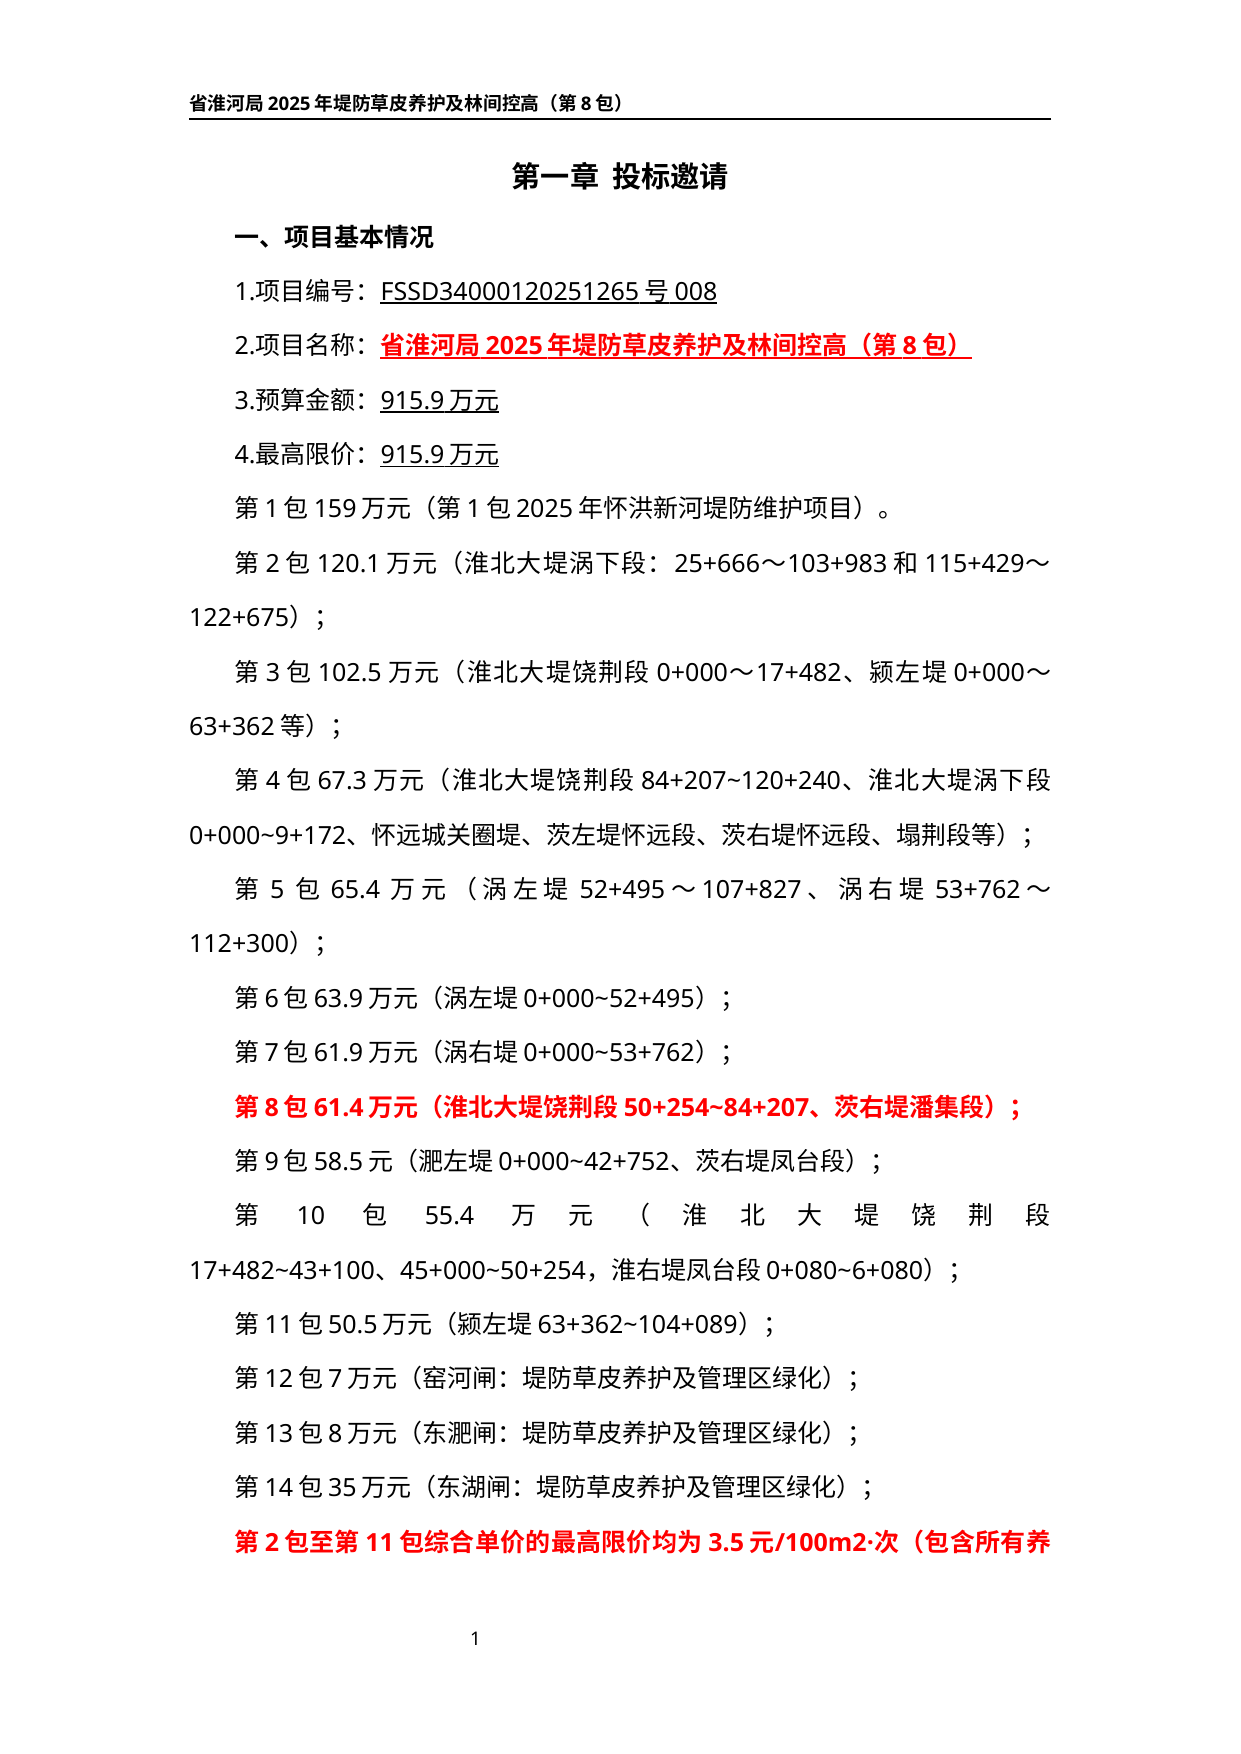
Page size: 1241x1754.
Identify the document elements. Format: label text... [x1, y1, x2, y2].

text 第6包63.9万元（涡左堤0+000~52+495）； [189, 978, 1051, 1014]
text 第10包55.4万元（淮北大堤饶荆段17+482~43+100、45+000~50+254，淮右堤凤台段0+080~6+080）； [189, 1196, 1051, 1286]
text 1.项目编号：FSSD34000120251265号008 [189, 271, 1051, 308]
text 第13包8万元（东淝闸：堤防草皮养护及管理区绿化）； [189, 1413, 1051, 1449]
text 第14包35万元（东湖闸：堤防草皮养护及管理区绿化）； [189, 1468, 1051, 1504]
text 第9包58.5元（淝左堤0+000~42+752、茨右堤凤台段）； [189, 1141, 1051, 1178]
text 第3包102.5万元（淮北大堤饶荆段0+000～17+482、颍左堤0+000～63+362等）； [189, 652, 1051, 743]
text 2.项目名称：省淮河局2025年堤防草皮养护及林间控高（第8包） [189, 326, 1051, 362]
text 3.预算金额：915.9万元 [189, 380, 1051, 416]
text 第2包120.1万元（淮北大堤涡下段：25+666～103+983和115+429～122+675）； [189, 543, 1051, 634]
text 第11包50.5万元（颍左堤63+362~104+089）； [189, 1304, 1051, 1341]
text 第12包7万元（窑河闸：堤防草皮养护及管理区绿化）； [189, 1359, 1051, 1395]
text 第7包61.9万元（涡右堤0+000~53+762）； [189, 1033, 1051, 1069]
text 4.最高限价：915.9万元 [189, 434, 1051, 471]
text 一、项目基本情况 [189, 217, 1051, 253]
text 第一章 投标邀请 [189, 153, 1051, 196]
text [189, 1522, 1051, 1558]
text 第4包67.3万元（淮北大堤饶荆段84+207~120+240、淮北大堤涡下段0+000~9+172、怀远城关圈堤、茨左堤怀远段、茨右堤怀远段、塌荆段等）； [189, 761, 1051, 851]
text 第8包61.4万元（淮北大堤饶荆段50+254~84+207、茨右堤潘集段）； [189, 1087, 1051, 1123]
text 第5包65.4万元（涡左堤52+495～107+827、涡右堤53+762～112+300）； [189, 869, 1051, 960]
text 第1包159万元（第1包2025年怀洪新河堤防维护项目）。 [189, 489, 1051, 525]
